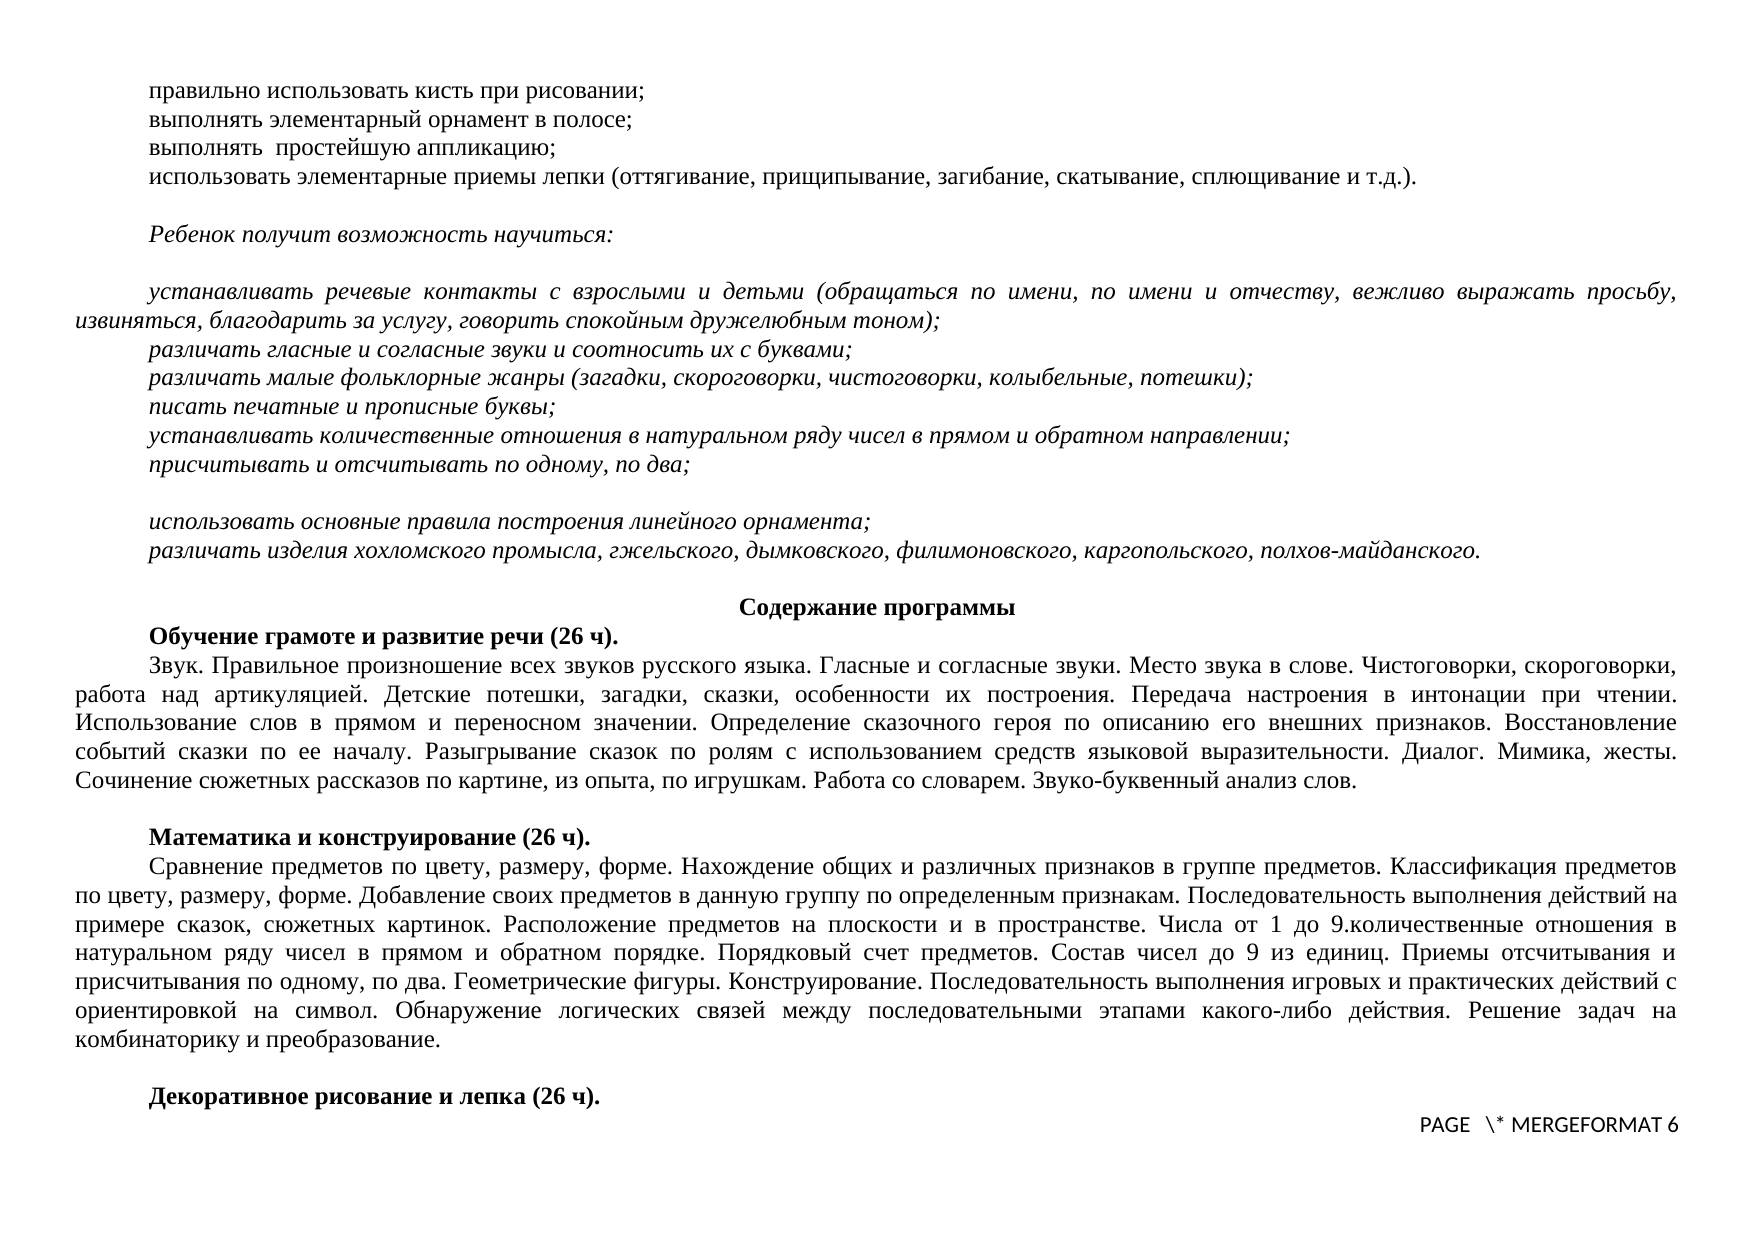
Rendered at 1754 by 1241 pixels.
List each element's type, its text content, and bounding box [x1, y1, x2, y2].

text использовать элементарные приемы лепки (оттягивание, прищипывание, загибание, скатывание, сплющивание и т.д.). [75, 161, 1679, 190]
text различать малые фольклорные жанры (загадки, скороговорки, чистоговорки, колыбельные, потешки); [75, 362, 1679, 391]
text Декоративное рисование и лепка (26 ч). [75, 1081, 1679, 1110]
text устанавливать речевые контакты с взрослыми и детьми (обращаться по имени, по имени и отчеству, вежливо выражать просьбу, извиняться, благодарить за услугу, говорить спокойным дружелюбным тоном); [75, 276, 1679, 334]
text различать гласные и согласные звуки и соотносить их с буквами; [75, 334, 1679, 362]
text Математика и конструирование (26 ч). [75, 822, 1679, 851]
text Содержание программы [75, 592, 1679, 621]
text Сравнение предметов по цвету, размеру, форме. Нахождение общих и различных признаков в группе предметов. Классификация предметов по цвету, размеру, форме. Добавление своих предметов в данную группу по определенным признакам. Последовательность выполнения действий на примере сказок, сюжетных картинок. Расположение предметов на плоскости и в пространстве. Числа от 1 до 9.количественные отношения в натуральном ряду чисел в прямом и обратном порядке. Порядковый счет предметов. Состав чисел до 9 из единиц. Приемы отсчитывания и присчитывания по одному, по два. Геометрические фигуры. Конструирование. Последовательность выполнения игровых и практических действий с ориентировкой на символ. Обнаружение логических связей между последовательными этапами какого-либо действия. Решение задач на комбинаторику и преобразование. [75, 851, 1679, 1052]
text Звук. Правильное произношение всех звуков русского языка. Гласные и согласные звуки. Место звука в слове. Чистоговорки, скороговорки, работа над артикуляцией. Детские потешки, загадки, сказки, особенности их построения. Передача настроения в интонации при чтении. Использование слов в прямом и переносном значении. Определение сказочного героя по описанию его внешних признаков. Восстановление событий сказки по ее началу. Разыгрывание сказок по ролям с использованием средств языковой выразительности. Диалог. Мимика, жесты. Сочинение сюжетных рассказов по картине, из опыта, по игрушкам. Работа со словарем. Звуко-буквенный анализ слов. [75, 650, 1679, 794]
text Ребенок получит возможность научиться: [75, 219, 1679, 247]
text устанавливать количественные отношения в натуральном ряду чисел в прямом и обратном направлении; [75, 420, 1679, 449]
text Обучение грамоте и развитие речи (26 ч). [75, 621, 1679, 650]
text присчитывать и отсчитывать по одному, по два; [75, 449, 1679, 477]
text различать изделия хохломского промысла, гжельского, дымковского, филимоновского, каргопольского, полхов-майданского. [75, 535, 1679, 564]
text выполнять простейшую аппликацию; [75, 132, 1679, 161]
text писать печатные и прописные буквы; [75, 391, 1679, 420]
text выполнять элементарный орнамент в полосе; [75, 104, 1679, 132]
text правильно использовать кисть при рисовании; [75, 75, 1679, 104]
text использовать основные правила построения линейного орнамента; [75, 506, 1679, 535]
